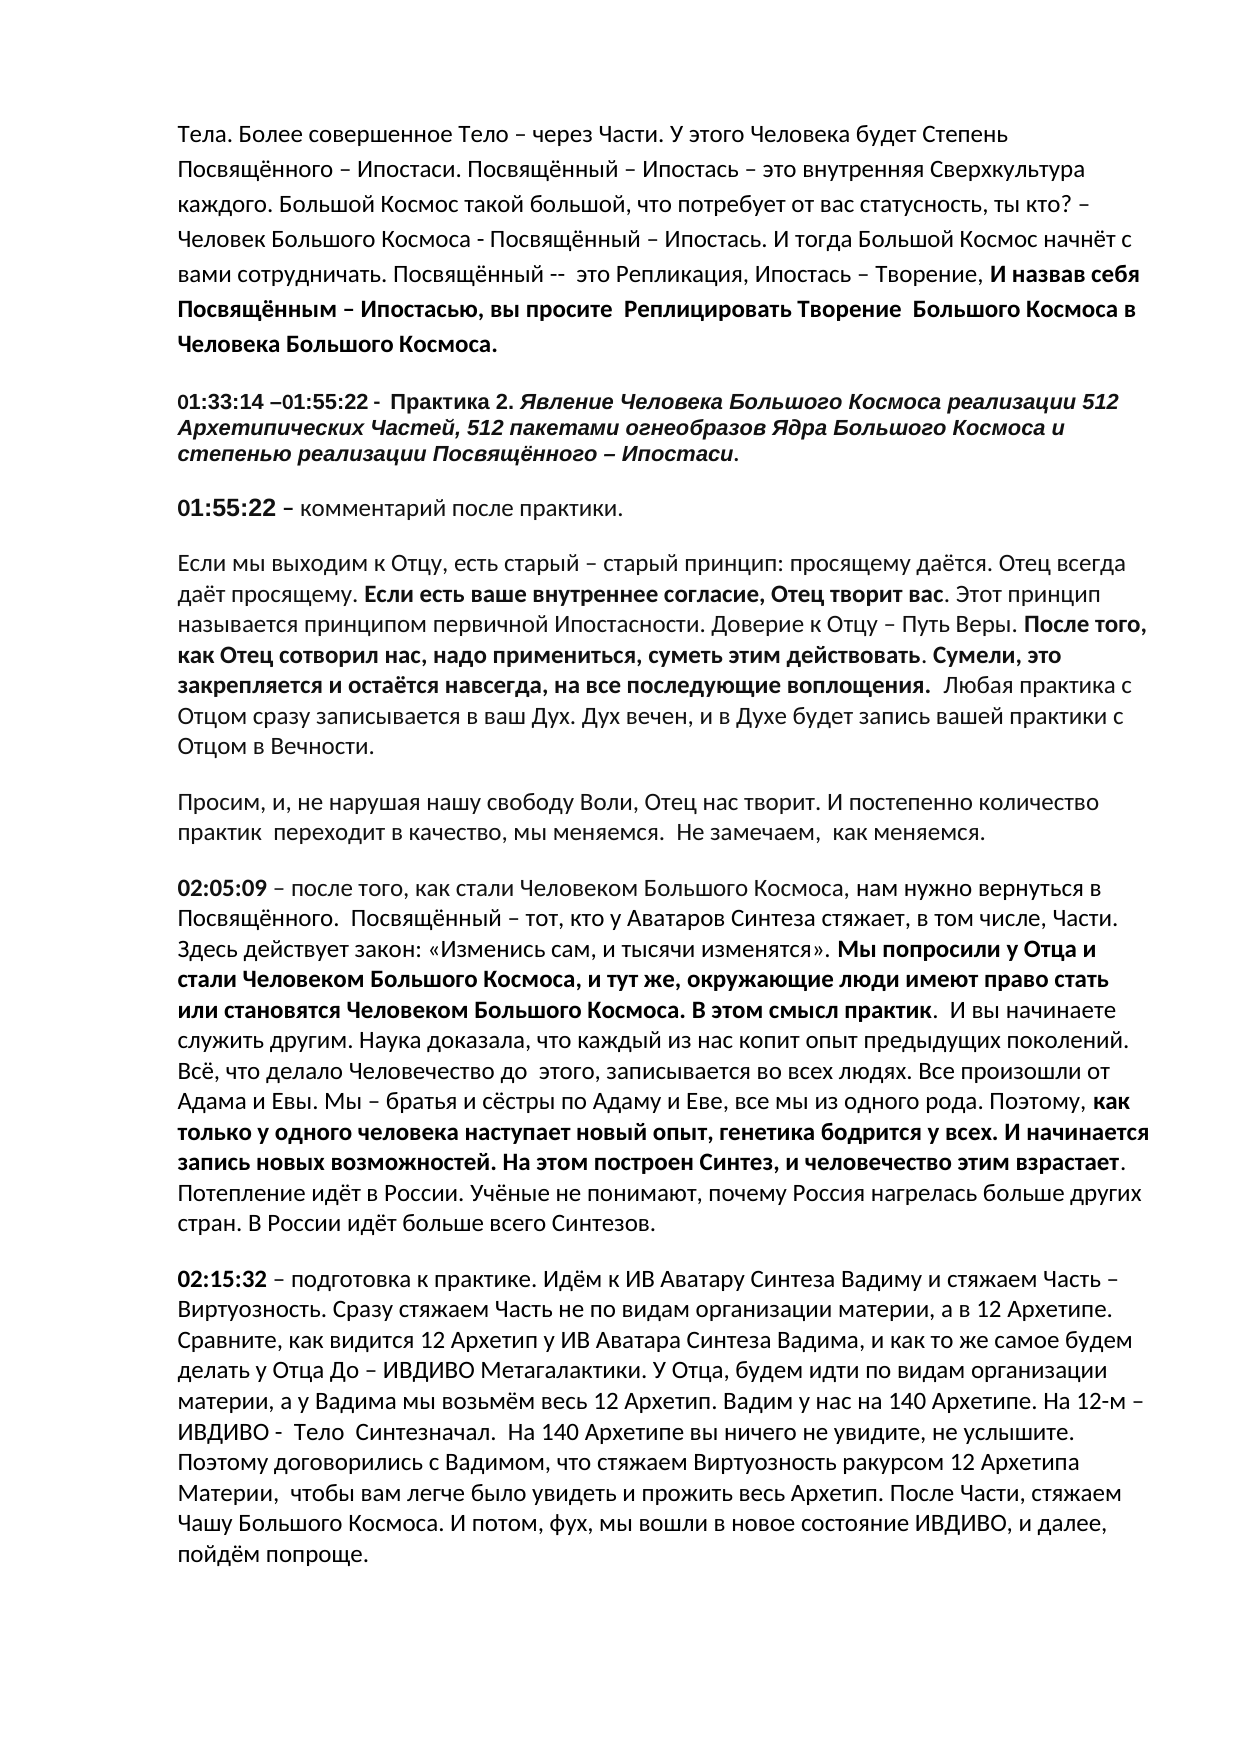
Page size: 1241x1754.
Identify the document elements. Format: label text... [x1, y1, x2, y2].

text 01:33:14 –01:55:22 - Практика 2. Явление Человека Большого Космоса реализации 512 Архетипических Частей, 512 пакетами огнеобразов Ядра Большого Космоса и степенью реализации Посвящённого – Ипостаси. [177, 388, 1152, 467]
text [177, 118, 1152, 359]
text 02:05:09 – после того, как стали Человеком Большого Космоса, нам нужно вернуться в Посвящённого. Посвящённый – тот, кто у Аватаров Синтеза стяжает, в том числе, Части. Здесь действует закон: «Изменись сам, и тысячи изменятся». Мы попросили у Отца и стали Человеком Большого Космоса, и тут же, окружающие люди имеют право стать или становятся Человеком Большого Космоса. В этом смысл практик. И вы начинаете служить другим. Наука доказала, что каждый из нас копит опыт предыдущих поколений. Всё, что делало Человечество до этого, записывается во всех людях. Все произошли от Адама и Евы. Мы – братья и сёстры по Адаму и Еве, все мы из одного рода. Поэтому, как только у одного человека наступает новый опыт, генетика бодрится у всех. И начинается запись новых возможностей. На этом построен Синтез, и человечество этим взрастает. Потепление идёт в России. Учёные не понимают, почему Россия нагрелась больше других стран. В России идёт больше всего Синтезов. [177, 872, 1152, 1238]
text 02:15:32 – подготовка к практике. Идём к ИВ Аватару Синтеза Вадиму и стяжаем Часть – Виртуозность. Сразу стяжаем Часть не по видам организации материи, а в 12 Архетипе. Сравните, как видится 12 Архетип у ИВ Аватара Синтеза Вадима, и как то же самое будем делать у Отца До – ИВДИВО Метагалактики. У Отца, будем идти по видам организации материи, а у Вадима мы возьмём весь 12 Архетип. Вадим у нас на 140 Архетипе. На 12-м – ИВДИВО - Тело Синтезначал. На 140 Архетипе вы ничего не увидите, не услышите. Поэтому договорились с Вадимом, что стяжаем Виртуозность ракурсом 12 Архетипа Материи, чтобы вам легче было увидеть и прожить весь Архетип. После Части, стяжаем Чашу Большого Космоса. И потом, фух, мы вошли в новое состояние ИВДИВО, и далее, пойдём попроще. [177, 1263, 1152, 1568]
text Если мы выходим к Отцу, есть старый – старый принцип: просящему даётся. Отец всегда даёт просящему. Если есть ваше внутреннее согласие, Отец творит вас. Этот принцип называется принципом первичной Ипостасности. Доверие к Отцу – Путь Веры. После того, как Отец сотворил нас, надо примениться, суметь этим действовать. Сумели, это закрепляется и остаётся навсегда, на все последующие воплощения. Любая практика с Отцом сразу записывается в ваш Дух. Дух вечен, и в Духе будет запись вашей практики с Отцом в Вечности. [177, 547, 1152, 761]
text 01:55:22 – комментарий после практики. [177, 492, 1152, 522]
text Просим, и, не нарушая нашу свободу Воли, Отец нас творит. И постепенно количество практик переходит в качество, мы меняемся. Не замечаем, как меняемся. [177, 786, 1152, 847]
